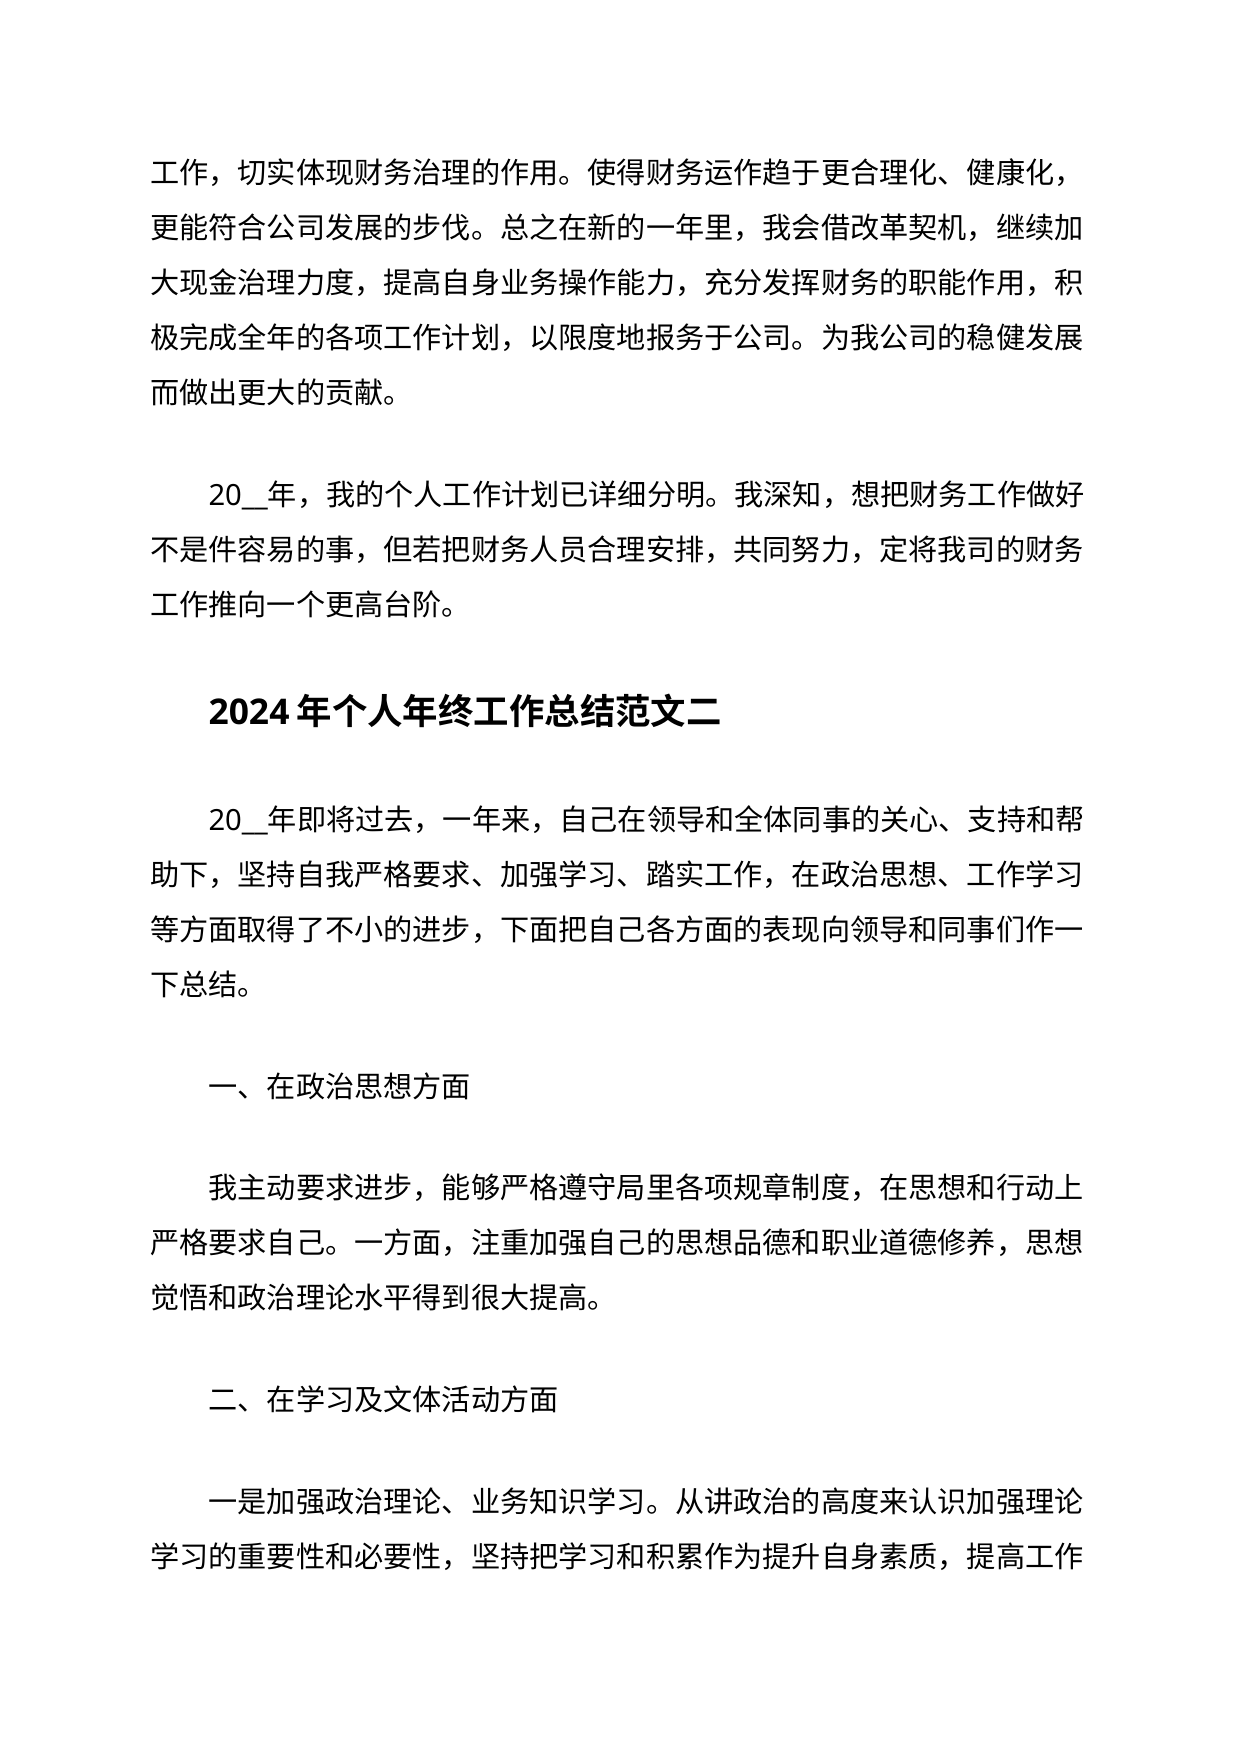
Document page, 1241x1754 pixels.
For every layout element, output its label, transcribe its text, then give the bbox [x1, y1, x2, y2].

text 20__年，我的个人工作计划已详细分明。我深知，想把财务工作做好不是件容易的事，但若把财务人员合理安排，共同努力，定将我司的财务工作推向一个更高台阶。 [150, 471, 1090, 623]
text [150, 1478, 1090, 1575]
text 20__年即将过去，一年来，自己在领导和全体同事的关心、支持和帮助下，坚持自我严格要求、加强学习、踏实工作，在政治思想、工作学习等方面取得了不小的进步，下面把自己各方面的表现向领导和同事们作一下总结。 [150, 797, 1090, 1004]
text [150, 150, 1090, 412]
text 一、在政治思想方面 [150, 1063, 1090, 1105]
text 二、在学习及文体活动方面 [150, 1376, 1090, 1419]
text 2024年个人年终工作总结范文二 [150, 683, 1090, 734]
text 我主动要求进步，能够严格遵守局里各项规章制度，在思想和行动上严格要求自己。一方面，注重加强自己的思想品德和职业道德修养，思想觉悟和政治理论水平得到很大提高。 [150, 1165, 1090, 1317]
